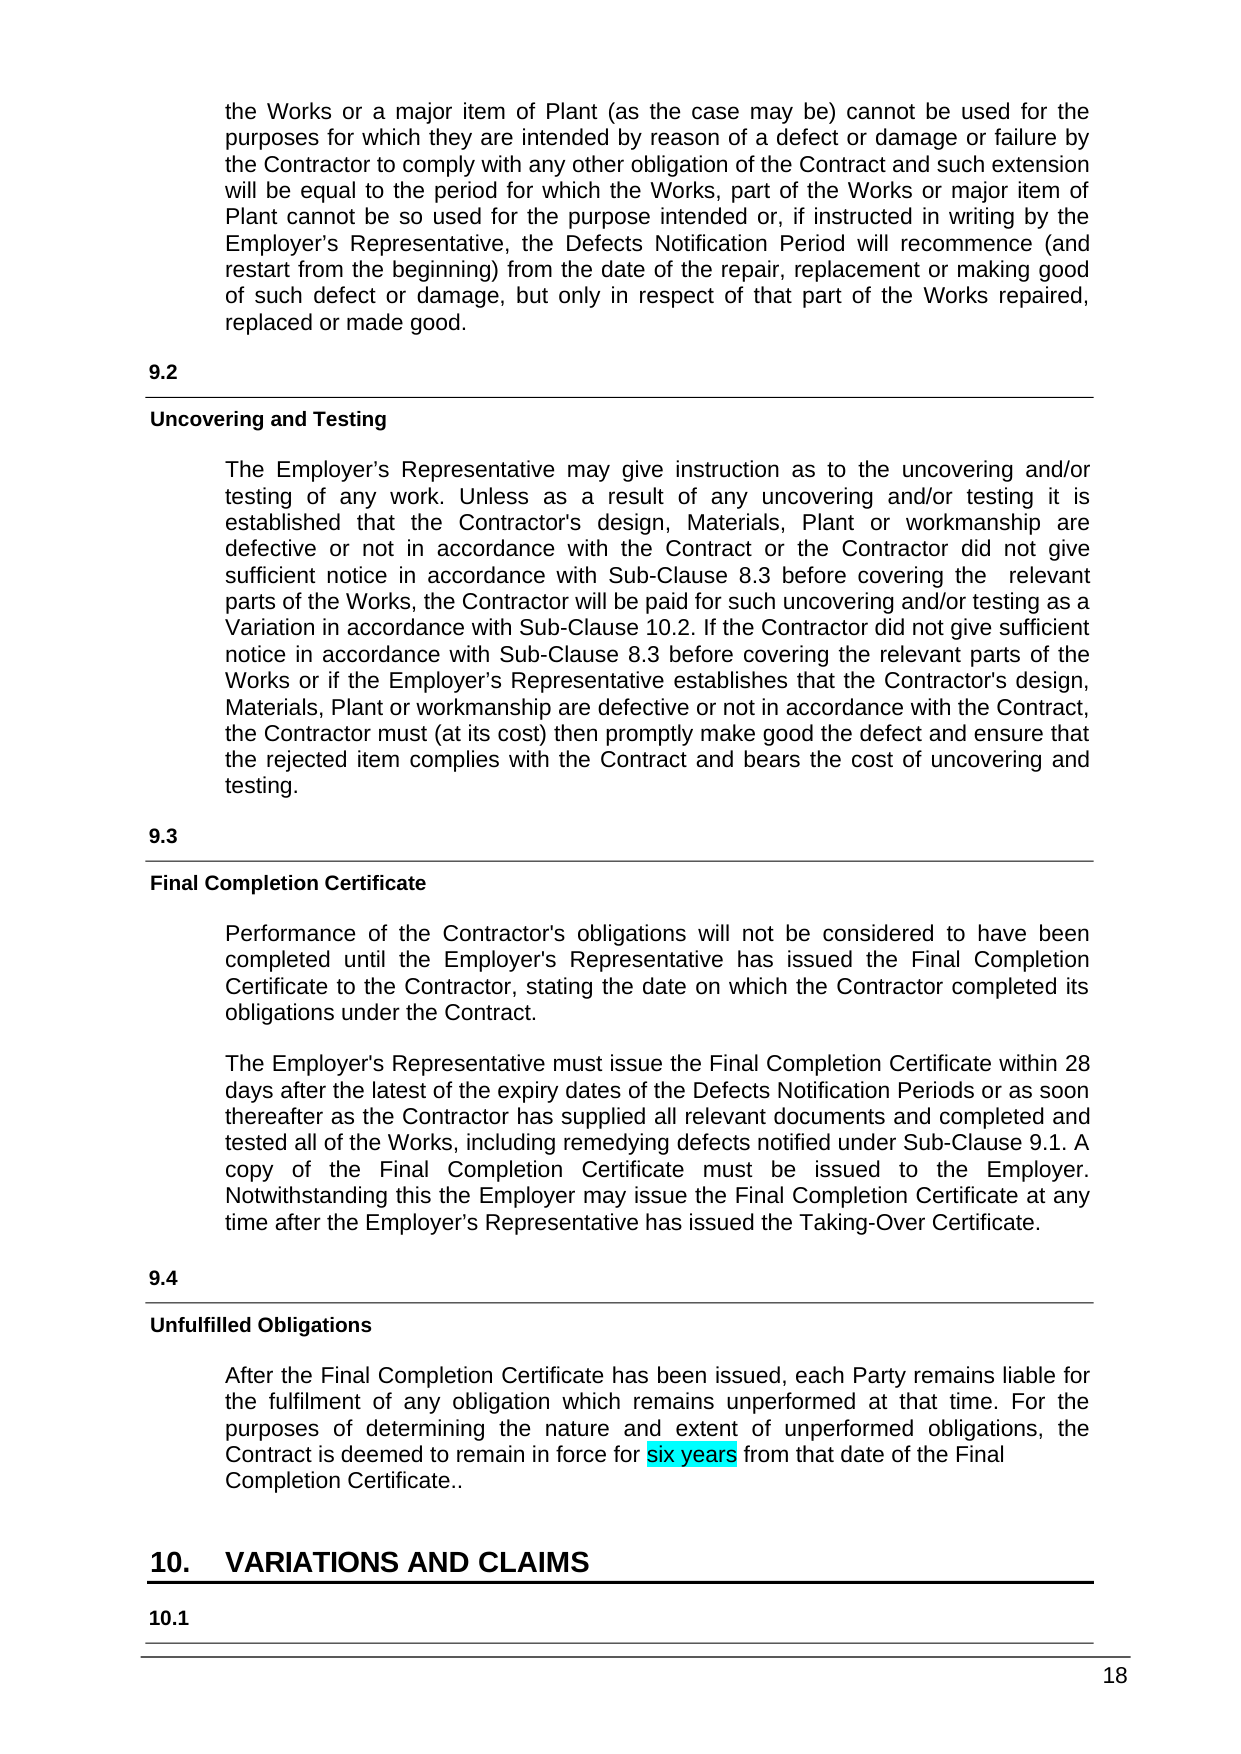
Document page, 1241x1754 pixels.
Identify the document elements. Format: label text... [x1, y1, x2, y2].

text Completion Certificate.. [225, 1467, 1091, 1493]
text 10.1 [148, 1606, 1115, 1629]
text 9.4 [148, 1265, 1115, 1289]
text 9.3 [148, 823, 1115, 847]
text The Employer's Representative must issue the Final Completion Certificate within 28 days after the latest of the expiry dates of the Defects Notification Periods or as soon thereafter as the Contractor has supplied all relevant documents and completed and tested all of the Works, including remedying defects notified under Sub-Clause 9.1. A copy of the Final Completion Certificate must be issued to the Employer. Notwithstanding this the Employer may issue the Final Completion Certificate at any time after the Employer’s Representative has issued the Taking-Over Certificate. [225, 1050, 1091, 1235]
text 9.2 [148, 360, 1115, 384]
text Final Completion Certificate [150, 856, 1115, 895]
subtitle 10. VARIATIONS AND CLAIMS [150, 1545, 1115, 1578]
text Performance of the Contractor's obligations will not be considered to have been completed until the Employer's Representative has issued the Final Completion Certificate to the Contractor, stating the date on which the Contractor completed its obligations under the Contract. [225, 920, 1091, 1025]
text The Employer’s Representative may give instruction as to the uncovering and/or testing of any work. Unless as a result of any uncovering and/or testing it is established that the Contractor's design, Materials, Plant or workmanship are defective or not in accordance with the Contract or the Contractor did not give sufficient notice in accordance with Sub-Clause 8.3 before covering the relevant parts of the Works, the Contractor will be paid for such uncovering and/or testing as a Variation in accordance with Sub-Clause 10.2. If the Contractor did not give sufficient notice in accordance with Sub-Clause 8.3 before covering the relevant parts of the Works or if the Employer’s Representative establishes that the Contractor's design, Materials, Plant or workmanship are defective or not in accordance with the Contract, the Contractor must (at its cost) then promptly make good the defect and ensure that the rejected item complies with the Contract and bears the cost of uncovering and testing. [225, 456, 1091, 799]
text Unfulfilled Obligations [150, 1298, 1115, 1336]
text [225, 98, 1091, 335]
text Uncovering and Testing [150, 393, 1115, 431]
text After the Final Completion Certificate has been issued, each Party remains liable for the fulfilment of any obligation which remains unperformed at that time. For the purposes of determining the nature and extent of unperformed obligations, the Contract is deemed to remain in force for six years from that date of the Final [225, 1362, 1091, 1467]
